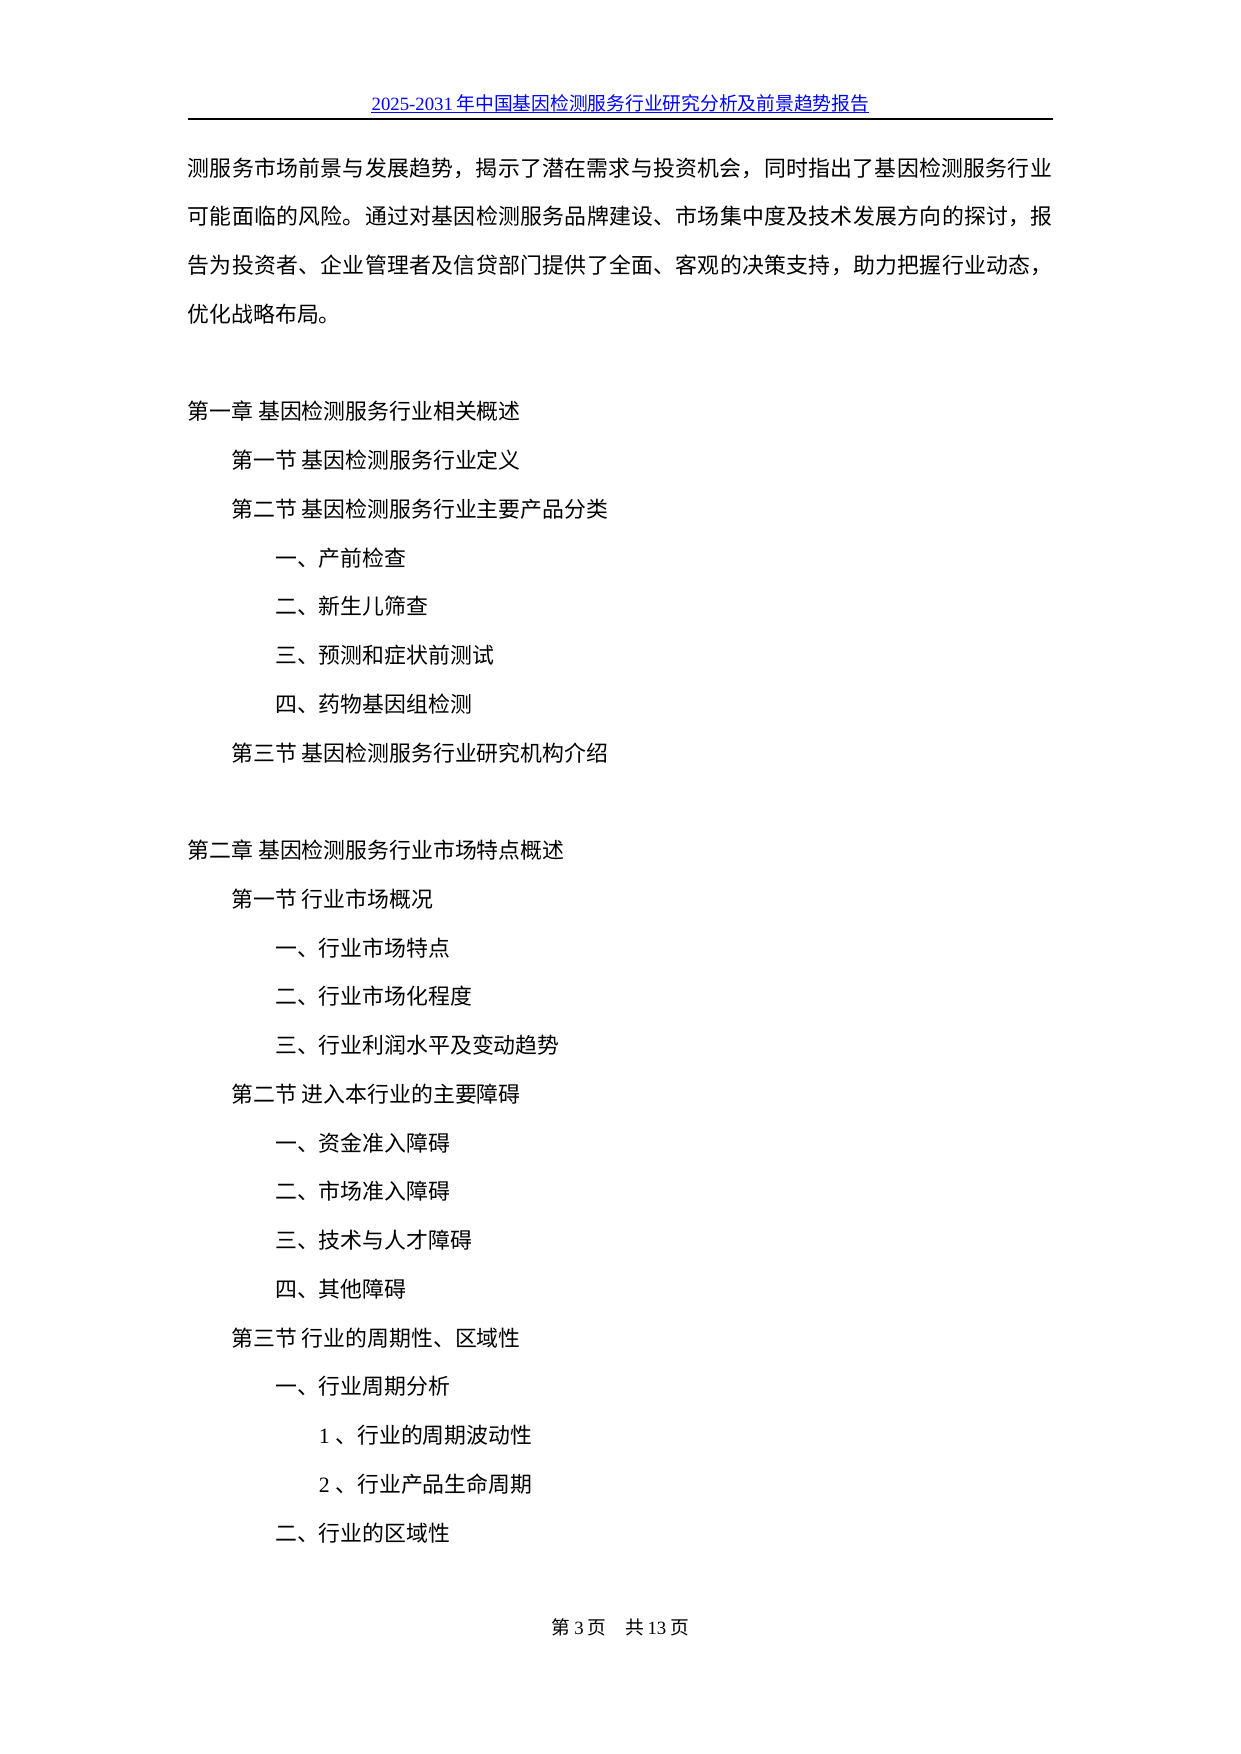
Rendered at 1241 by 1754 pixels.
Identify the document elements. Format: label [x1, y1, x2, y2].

text [187, 150, 1053, 1548]
